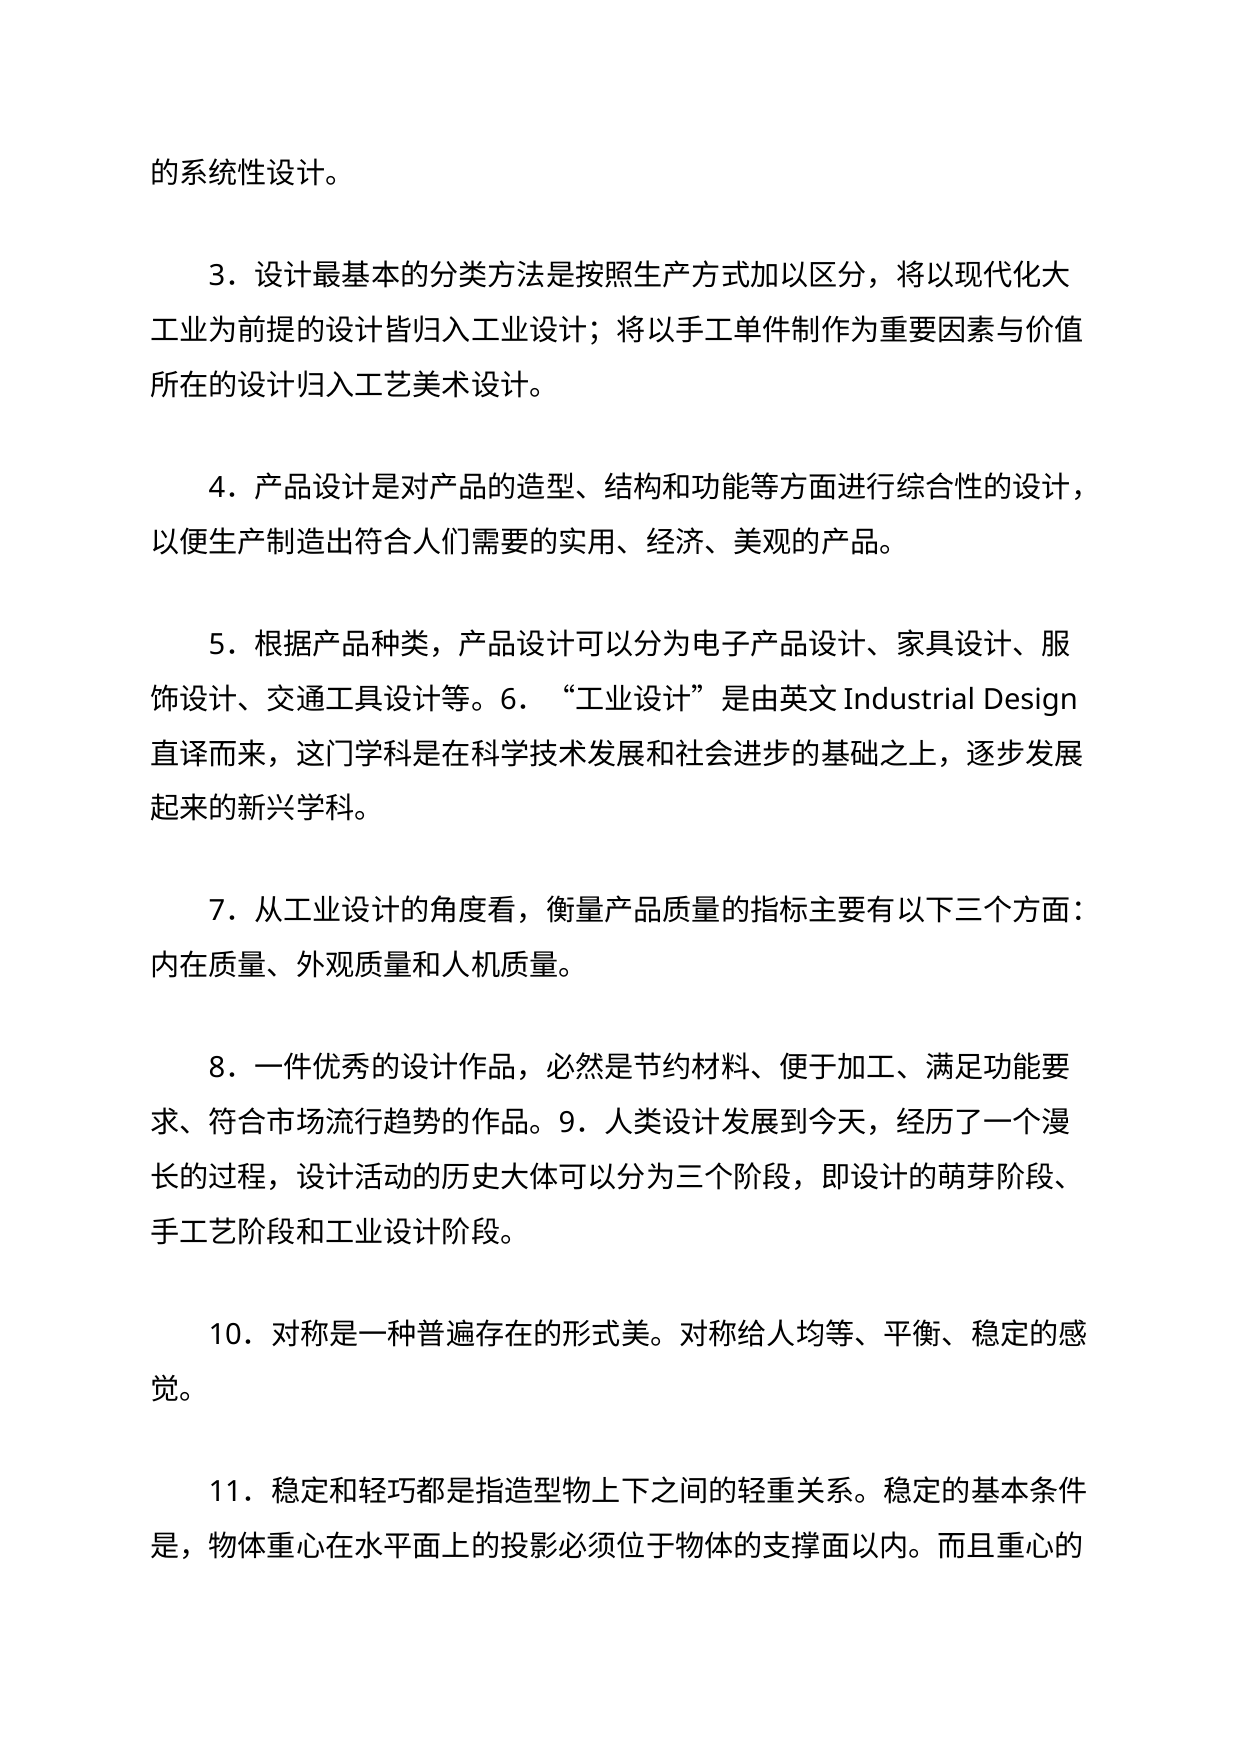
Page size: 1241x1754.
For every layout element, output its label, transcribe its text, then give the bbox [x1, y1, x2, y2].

text 5．根据产品种类，产品设计可以分为电子产品设计、家具设计、服饰设计、交通工具设计等。6．“工业设计”是由英文Industrial Design直译而来，这门学科是在科学技术发展和社会进步的基础之上，逐步发展起来的新兴学科。 [150, 620, 1090, 827]
text 3．设计最基本的分类方法是按照生产方式加以区分，将以现代化大工业为前提的设计皆归入工业设计；将以手工单件制作为重要因素与价值所在的设计归入工艺美术设计。 [150, 252, 1090, 404]
text 4．产品设计是对产品的造型、结构和功能等方面进行综合性的设计，以便生产制造出符合人们需要的实用、经济、美观的产品。 [150, 463, 1090, 561]
text 8．一件优秀的设计作品，必然是节约材料、便于加工、满足功能要求、符合市场流行趋势的作品。9．人类设计发展到今天，经历了一个漫长的过程，设计活动的历史大体可以分为三个阶段，即设计的萌芽阶段、手工艺阶段和工业设计阶段。 [150, 1044, 1090, 1251]
text 7．从工业设计的角度看，衡量产品质量的指标主要有以下三个方面：内在质量、外观质量和人机质量。 [150, 887, 1090, 984]
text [150, 1467, 1090, 1564]
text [150, 150, 1090, 192]
text 10．对称是一种普遍存在的形式美。对称给人均等、平衡、稳定的感觉。 [150, 1310, 1090, 1408]
